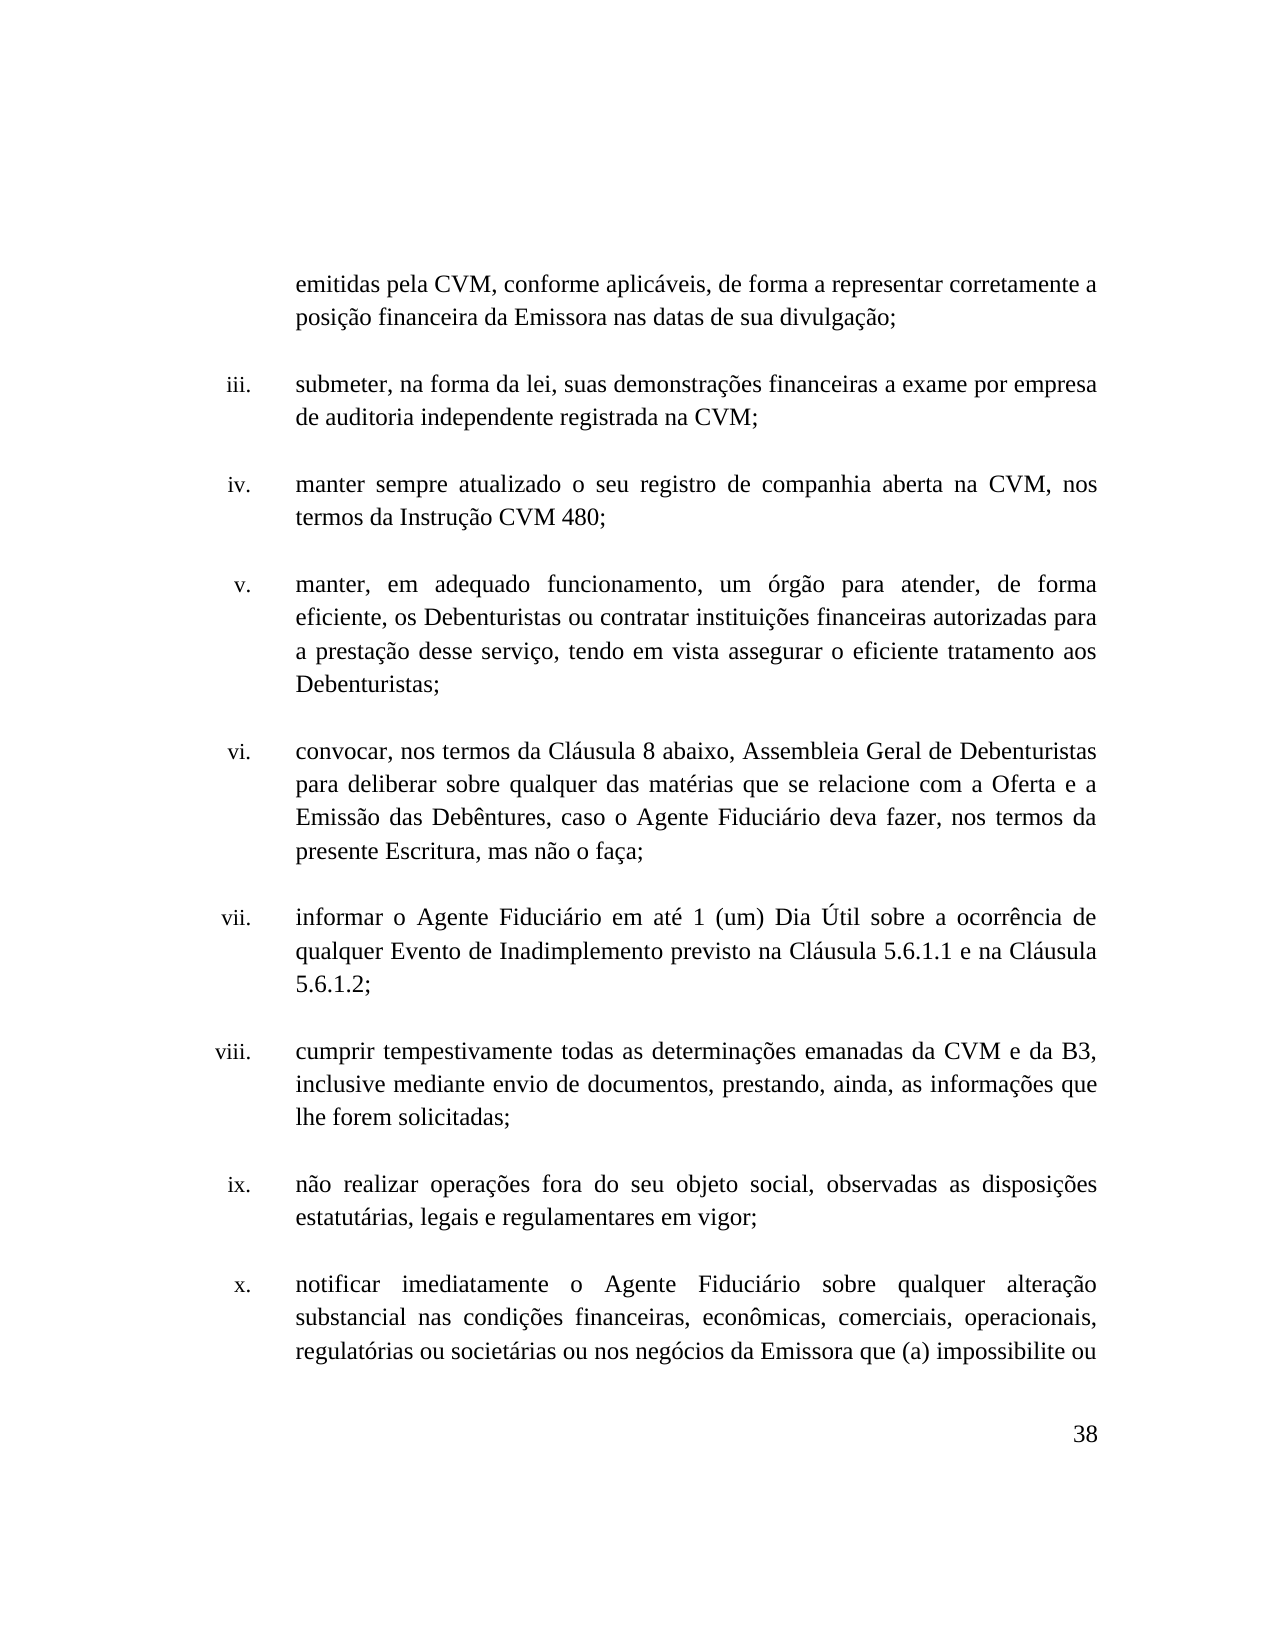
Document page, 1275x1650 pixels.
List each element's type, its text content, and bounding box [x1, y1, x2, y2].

list submeter, na forma da lei, suas demonstrações financeiras a exame por empresa de auditoria independente registrada na CVM; [251, 366, 1098, 432]
list manter sempre atualizado o seu registro de companhia aberta na CVM, nos termos da Instrução CVM 480; [251, 466, 1098, 532]
list informar o Agente Fiduciário em até 1 (um) Dia Útil sobre a ocorrência de qualquer Evento de Inadimplemento previsto na Cláusula 5.6.1.1 e na Cláusula 5.6.1.2; [251, 899, 1098, 999]
list convocar, nos termos da Cláusula 8 abaixo, Assembleia Geral de Debenturistas para deliberar sobre qualquer das matérias que se relacione com a Oferta e a Emissão das Debêntures, caso o Agente Fiduciário deva fazer, nos termos da presente Escritura, mas não o faça; [251, 732, 1098, 866]
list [251, 1266, 1098, 1366]
list manter, em adequado funcionamento, um órgão para atender, de forma eficiente, os Debenturistas ou contratar instituições financeiras autorizadas para a prestação desse serviço, tendo em vista assegurar o eficiente tratamento aos Debenturistas; [251, 566, 1098, 699]
list não realizar operações fora do seu objeto social, observadas as disposições estatutárias, legais e regulamentares em vigor; [251, 1166, 1098, 1232]
list cumprir tempestivamente todas as determinações emanadas da CVM e da B3, inclusive mediante envio de documentos, prestando, ainda, as informações que lhe forem solicitadas; [251, 1032, 1098, 1132]
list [251, 266, 1098, 332]
